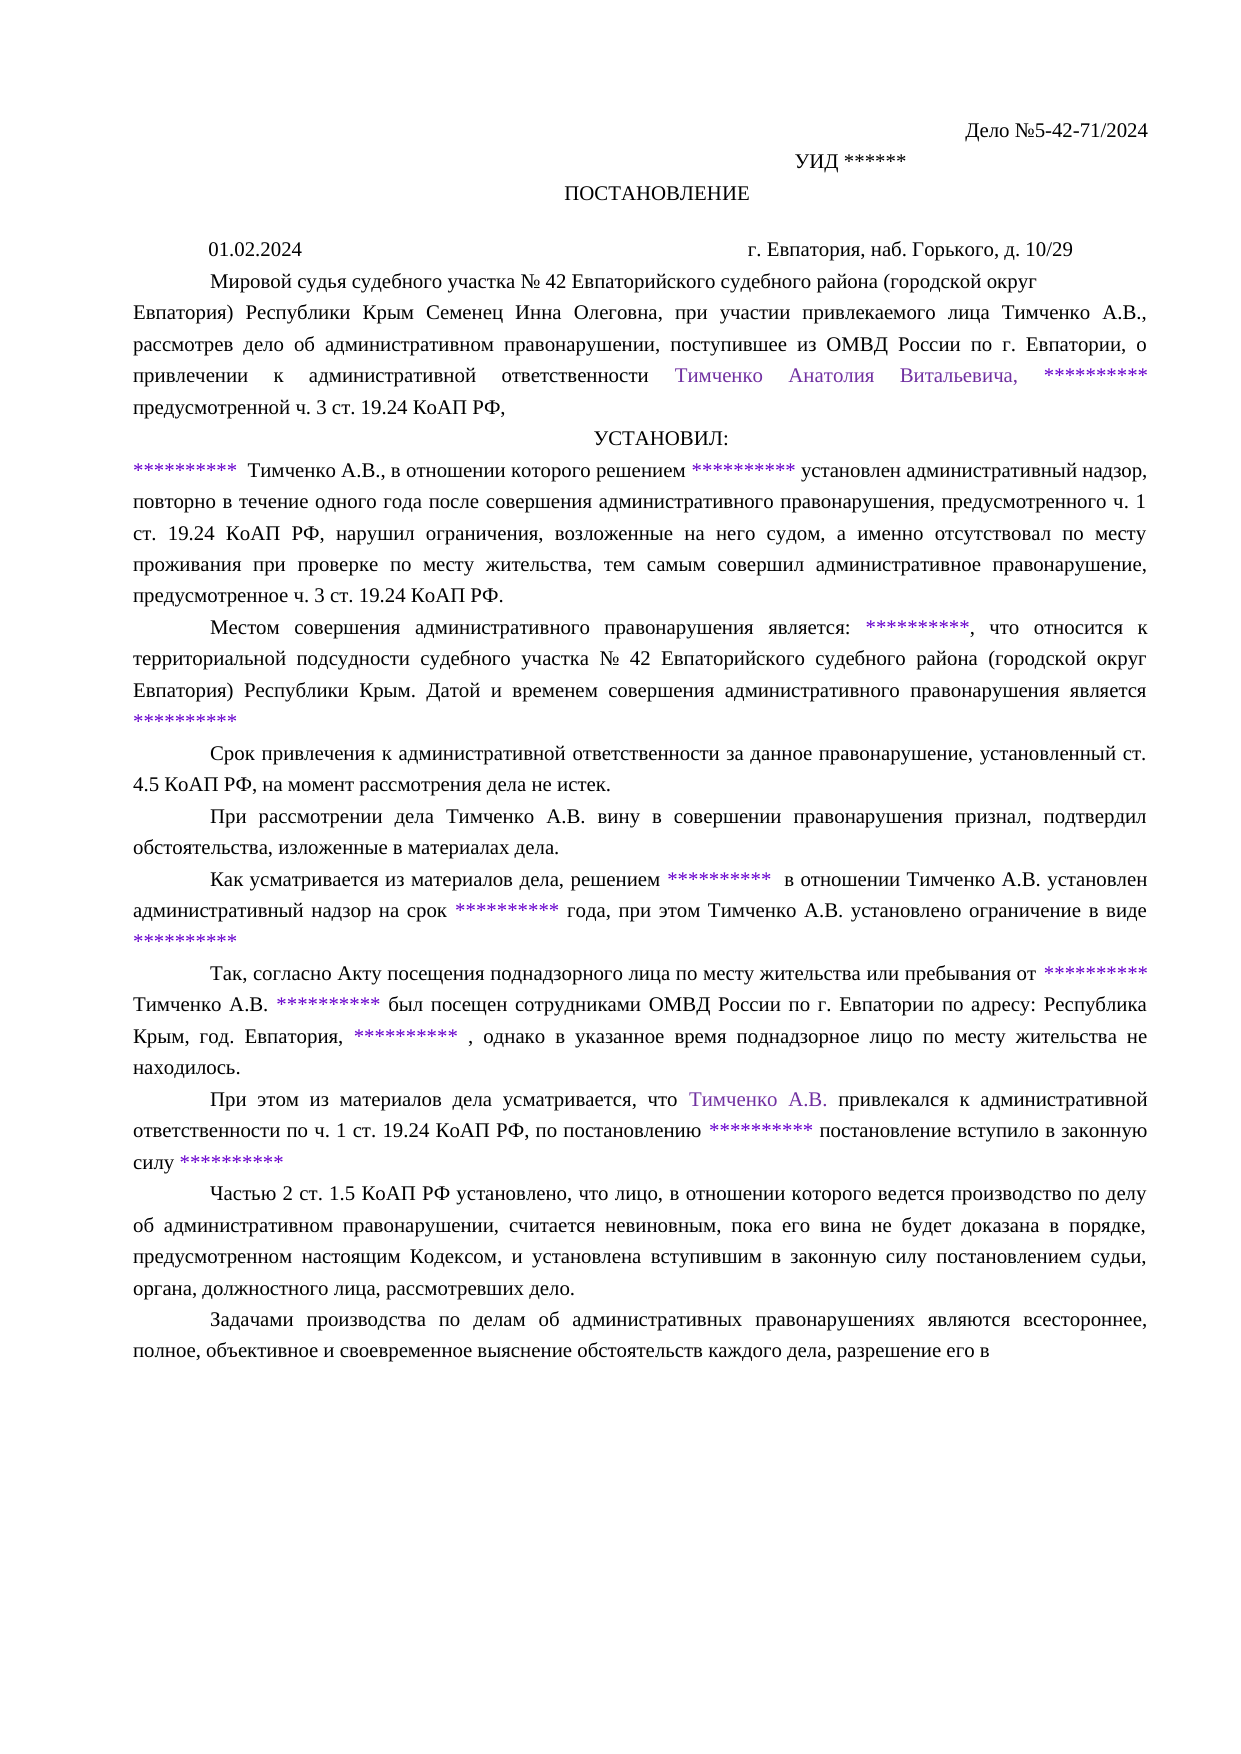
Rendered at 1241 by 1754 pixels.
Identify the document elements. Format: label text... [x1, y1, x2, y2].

text Задачами производства по делам об административных правонарушениях являются всестороннее, полное, объективное и своевременное выяснение обстоятельств каждого дела, разрешение его в [133, 1301, 1148, 1364]
text Евпатория) Республики Крым Семенец Инна Олеговна, при участии привлекаемого лица Тимченко А.В., рассмотрев дело об административном правонарушении, поступившее из ОМВД России по г. Евпатории, о привлечении к административной ответственности Тимченко Анатолия Витальевича, ********** предусмотренной ч. 3 ст. 19.24 КоАП РФ, [133, 294, 1148, 420]
text Частью 2 ст. 1.5 КоАП РФ установлено, что лицо, в отношении которого ведется производство по делу об административном правонарушении, считается невиновным, пока его вина не будет доказана в порядке, предусмотренном настоящим Кодексом, и установлена вступившим в законную силу постановлением судьи, органа, должностного лица, рассмотревших дело. [133, 1175, 1148, 1301]
text Так, согласно Акту посещения поднадзорного лица по месту жительства или пребывания от ********** Тимченко А.В. ********** был посещен сотрудниками ОМВД России по г. Евпатории по адресу: Республика Крым, год. Евпатория, ********** , однако в указанное время поднадзорное лицо по месту жительства не находилось. [133, 955, 1148, 1081]
text При этом из материалов дела усматривается, что Тимченко А.В. привлекался к административной ответственности по ч. 1 ст. 19.24 КоАП РФ, по постановлению ********** постановление вступило в законную силу ********** [133, 1081, 1148, 1175]
text Срок привлечения к административной ответственности за данное правонарушение, установленный ст. 4.5 КоАП РФ, на момент рассмотрения дела не истек. [133, 735, 1148, 798]
text Дело №5-42-71/2024 [797, 112, 1148, 144]
text При рассмотрении дела Тимченко А.В. вину в совершении правонарушения признал, подтвердил обстоятельства, изложенные в материалах дела. [133, 798, 1148, 861]
text УСТАНОВИЛ: [593, 420, 1148, 452]
text ********** Тимченко А.В., в отношении которого решением ********** установлен административный надзор, повторно в течение одного года после совершения административного правонарушения, предусмотренного ч. 1 ст. 19.24 КоАП РФ, нарушил ограничения, возложенные на него судом, а именно отсутствовал по месту проживания при проверке по месту жительства, тем самым совершил административное правонарушение, предусмотренное ч. 3 ст. 19.24 КоАП РФ. [133, 452, 1148, 609]
text Как усматривается из материалов дела, решением ********** в отношении Тимченко А.В. установлен административный надзор на срок ********** года, при этом Тимченко А.В. установлено ограничение в виде ********** [133, 861, 1148, 955]
text ПОСТАНОВЛЕНИЕ [564, 175, 1148, 207]
text Местом совершения административного правонарушения является: **********, что относится к территориальной подсудности судебного участка № 42 Евпаторийского судебного района (городской округ Евпатория) Республики Крым. Датой и временем совершения административного правонарушения является ********** [133, 609, 1148, 735]
text Мировой судья судебного участка № 42 Евпаторийского судебного района (городской округ [133, 263, 1148, 294]
list г. Евпатория, наб. Горького, д. 10/29 [133, 232, 1148, 263]
text УИД ****** [133, 144, 1148, 175]
